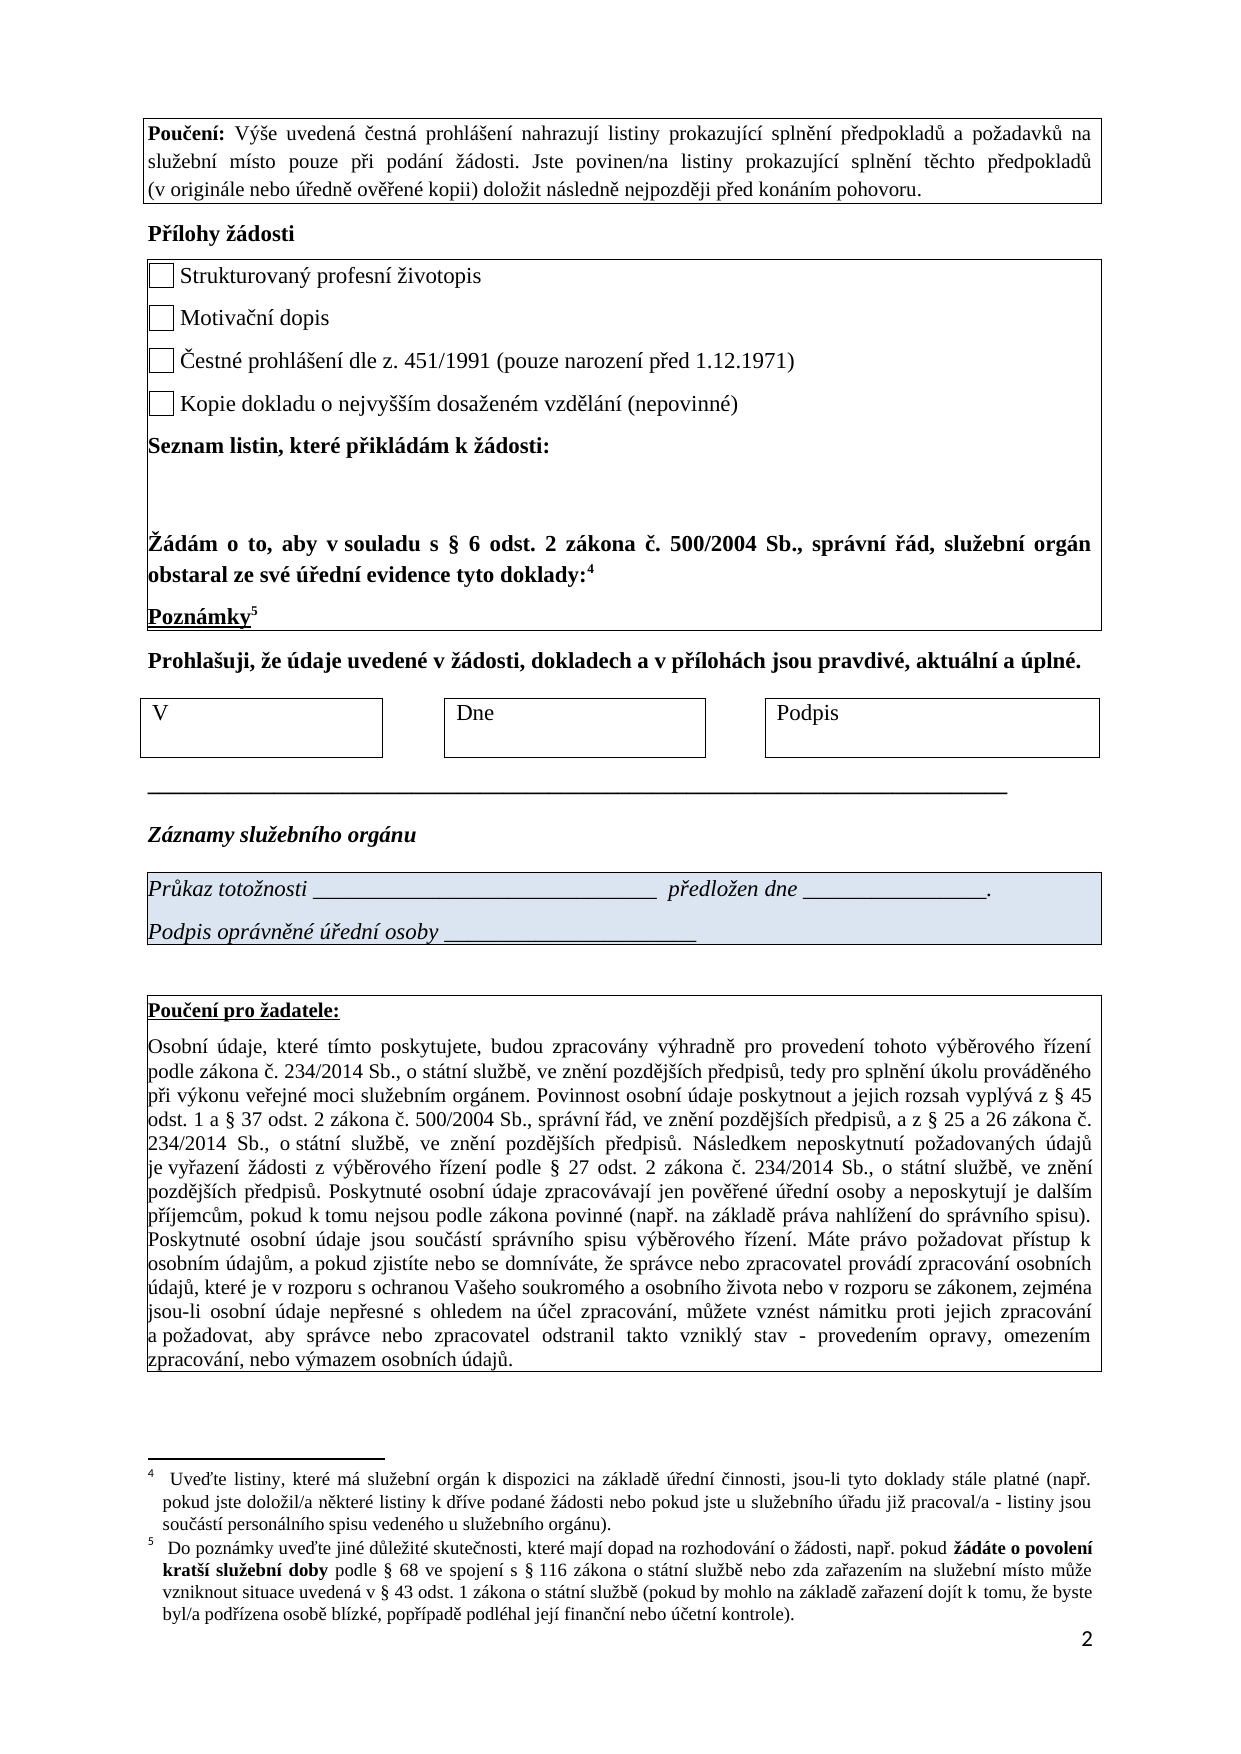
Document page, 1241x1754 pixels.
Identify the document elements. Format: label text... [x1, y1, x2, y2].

text Přílohy žádosti [148, 220, 1092, 246]
text ___________________________________________________________________________ [148, 770, 1092, 796]
text Čestné prohlášení dle z. 451/1991 (pouze narození před 1.12.1971) [148, 344, 1101, 373]
text Seznam listin, které přikládám k žádosti: [148, 429, 1101, 459]
table_header V [141, 699, 382, 757]
text Podpis oprávněné úřední osoby ______________________ [148, 915, 1101, 944]
table_header [383, 698, 444, 757]
table_header [706, 698, 765, 757]
table_header Dne [445, 699, 705, 757]
text Osobní údaje, které tímto poskytujete, budou zpracovány výhradně pro provedení tohoto výběrového řízení podle zákona č. 234/2014 Sb., o státní službě, ve znění pozdějších předpisů, tedy pro splnění úkolu prováděného při výkonu veřejné moci služebním orgánem. Povinnost osobní údaje poskytnout a jejich rozsah vyplývá z § 45 odst. 1 a § 37 odst. 2 zákona č. 500/2004 Sb., správní řád, ve znění pozdějších předpisů, a z § 25 a 26 zákona č. 234/2014 Sb., o státní službě, ve znění pozdějších předpisů. Následkem neposkytnutí požadovaných údajů je vyřazení žádosti z výběrového řízení podle § 27 odst. 2 zákona č. 234/2014 Sb., o státní službě, ve znění pozdějších předpisů. Poskytnuté osobní údaje zpracovávají jen pověřené úřední osoby a neposkytují je dalším příjemcům, pokud k tomu nejsou podle zákona povinné (např. na základě práva nahlížení do správního spisu). Poskytnuté osobní údaje jsou součástí správního spisu výběrového řízení. Máte právo požadovat přístup k osobním údajům, a pokud zjistíte nebo se domníváte, že správce nebo zpracovatel provádí zpracování osobních údajů, které je v rozporu s ochranou Vašeho soukromého a osobního života nebo v rozporu se zákonem, zejména jsou-li osobní údaje nepřesné s ohledem na účel zpracování, můžete vznést námitku proti jejich zpracování a požadovat, aby správce nebo zpracovatel odstranil takto vzniklý stav - provedením opravy, omezením zpracování, nebo výmazem osobních údajů. [148, 1031, 1101, 1371]
table_header Podpis [766, 699, 1099, 757]
text Záznamy služebního orgánu [148, 821, 1092, 847]
text Žádám o to, aby v souladu s § 6 odst. 2 zákona č. 500/2004 Sb., správní řád, služební orgán obstaral ze své úřední evidence tyto doklady: [148, 527, 1101, 587]
text Motivační dopis [148, 301, 1101, 331]
text Kopie dokladu o nejvyšším dosaženém vzdělání (nepovinné) [148, 387, 1101, 416]
text Poznámky [148, 600, 1101, 630]
text Poučení: Výše uvedená čestná prohlášení nahrazují listiny prokazující splnění předpokladů a požadavků na služební místo pouze při podání žádosti. Jste povinen/na listiny prokazující splnění těchto předpokladů (v originále nebo úředně ověřené kopii) doložit následně nejpozději před konáním pohovoru. [144, 119, 1101, 203]
text Prohlašuji, že údaje uvedené v žádosti, dokladech a v přílohách jsou pravdivé, aktuální a úplné. [148, 647, 1092, 673]
text Strukturovaný profesní životopis [148, 260, 1101, 288]
text Průkaz totožnosti ______________________________ předložen dne ________________. [148, 873, 1101, 902]
text Poučení pro žadatele: [148, 996, 1101, 1022]
